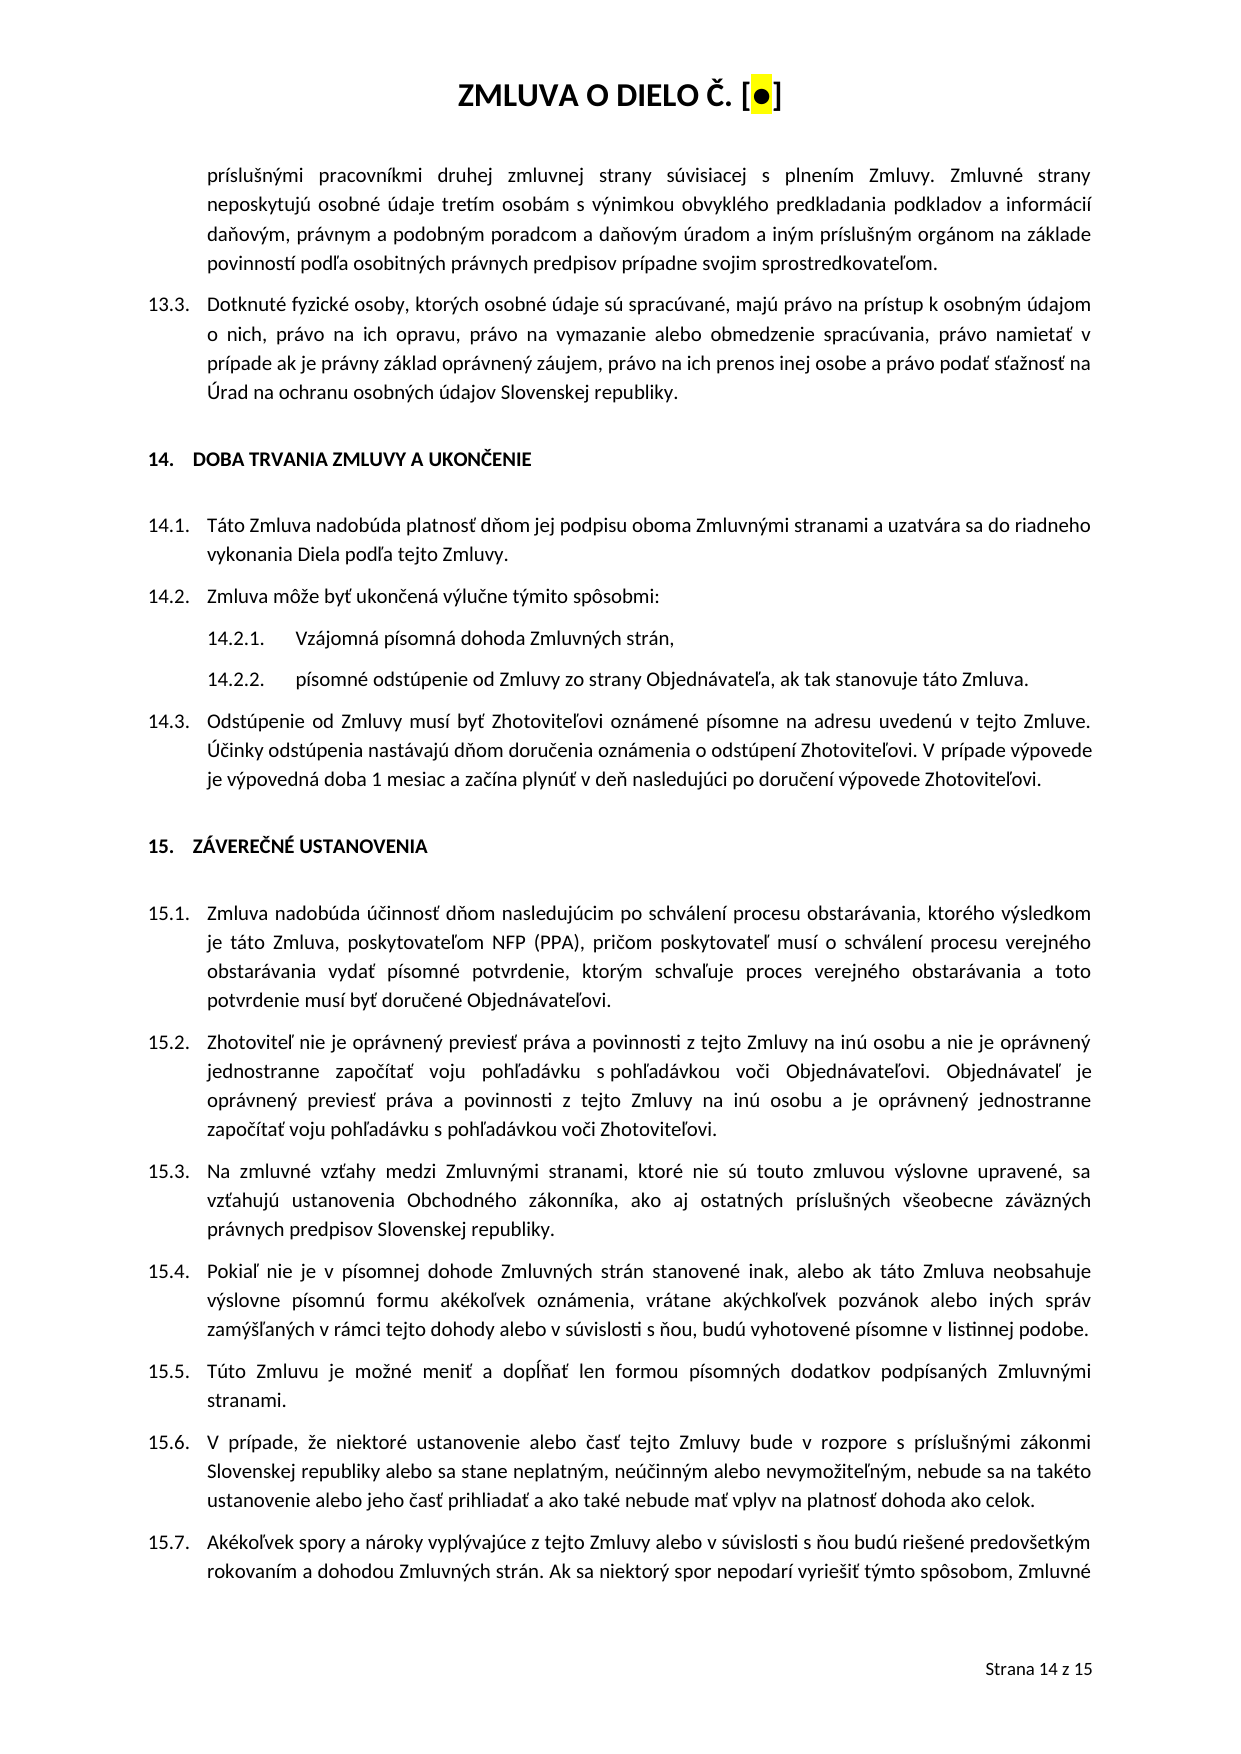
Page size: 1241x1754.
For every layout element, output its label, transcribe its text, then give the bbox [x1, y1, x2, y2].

list Vzájomná písomná dohoda Zmluvných strán, [207, 625, 1092, 650]
list Odstúpenie od Zmluvy musí byť Zhotoviteľovi oznámené písomne na adresu uvedenú v tejto Zmluve. Účinky odstúpenia nastávajú dňom doručenia oznámenia o odstúpení Zhotoviteľovi. V prípade výpovede je výpovedná doba 1 mesiac a začína plynúť v deň nasledujúci po doručení výpovede Zhotoviteľovi. [148, 708, 1092, 792]
list Zmluva môže byť ukončená výlučne týmito spôsobmi: [148, 583, 1092, 609]
list Zmluva nadobúda účinnosť dňom nasledujúcim po schválení procesu obstarávania, ktorého výsledkom je táto Zmluva, poskytovateľom NFP (PPA), pričom poskytovateľ musí o schválení procesu verejného obstarávania vydať písomné potvrdenie, ktorým schvaľuje proces verejného obstarávania a toto potvrdenie musí byť doručené Objednávateľovi. [148, 900, 1092, 1013]
list Dotknuté fyzické osoby, ktorých osobné údaje sú spracúvané, majú právo na prístup k osobným údajom o nich, právo na ich opravu, právo na vymazanie alebo obmedzenie spracúvania, právo namietať v prípade ak je právny základ oprávnený záujem, právo na ich prenos inej osobe a právo podať sťažnosť na Úrad na ochranu osobných údajov Slovenskej republiky. [148, 292, 1092, 404]
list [148, 1529, 1092, 1584]
list Táto Zmluva nadobúda platnosť dňom jej podpisu oboma Zmluvnými stranami a uzatvára sa do riadneho vykonania Diela podľa tejto Zmluvy. [148, 512, 1092, 567]
list Na zmluvné vzťahy medzi Zmluvnými stranami, ktoré nie sú touto zmluvou výslovne upravené, sa vzťahujú ustanovenia Obchodného zákonníka, ako aj ostatných príslušných všeobecne záväzných právnych predpisov Slovenskej republiky. [148, 1158, 1092, 1242]
list písomné odstúpenie od Zmluvy zo strany Objednávateľa, ak tak stanovuje táto Zmluva. [207, 667, 1092, 692]
list Zhotoviteľ nie je oprávnený previesť práva a povinnosti z tejto Zmluvy na inú osobu a nie je oprávnený jednostranne započítať voju pohľadávku s pohľadávkou voči Objednávateľovi. Objednávateľ je oprávnený previesť práva a povinnosti z tejto Zmluvy na inú osobu a je oprávnený jednostranne započítať voju pohľadávku s pohľadávkou voči Zhotoviteľovi. [148, 1029, 1092, 1142]
list Túto Zmluvu je možné meniť a dopĺňať len formou písomných dodatkov podpísaných Zmluvnými stranami. [148, 1358, 1092, 1413]
subtitle DOBA TRVANIA ZMLUVY A UKONČENIE [148, 446, 1092, 471]
list V prípade, že niektoré ustanovenie alebo časť tejto Zmluvy bude v rozpore s príslušnými zákonmi Slovenskej republiky alebo sa stane neplatným, neúčinným alebo nevymožiteľným, nebude sa na takéto ustanovenie alebo jeho časť prihliadať a ako také nebude mať vplyv na platnosť dohoda ako celok. [148, 1429, 1092, 1513]
list Pokiaľ nie je v písomnej dohode Zmluvných strán stanovené inak, alebo ak táto Zmluva neobsahuje výslovne písomnú formu akékoľvek oznámenia, vrátane akýchkoľvek pozvánok alebo iných správ zamýšľaných v rámci tejto dohody alebo v súvislosti s ňou, budú vyhotovené písomne v listinnej podobe. [148, 1258, 1092, 1342]
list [148, 162, 1092, 275]
subtitle ZÁVEREČNÉ USTANOVENIA [148, 833, 1092, 859]
